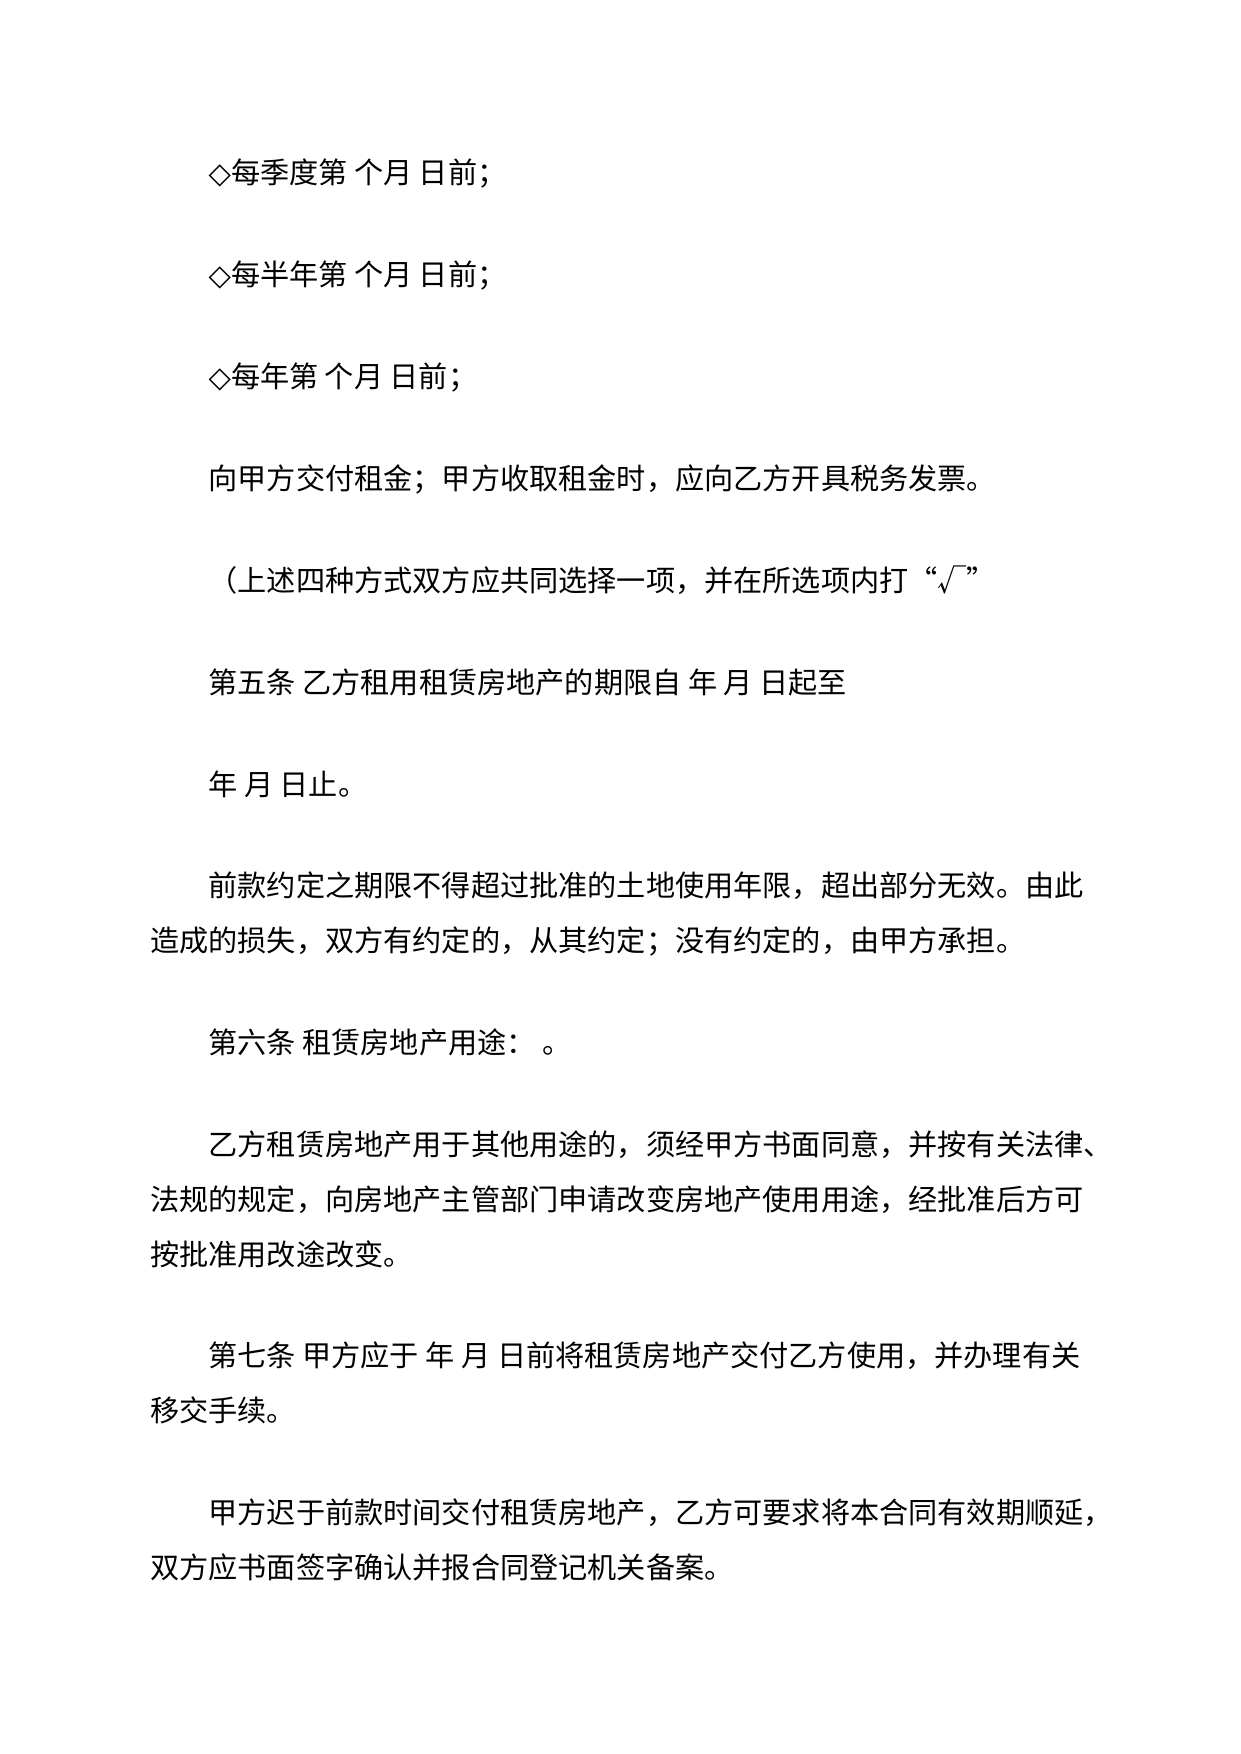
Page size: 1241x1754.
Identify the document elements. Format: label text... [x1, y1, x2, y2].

text 第五条 乙方租用租赁房地产的期限自 年 月 日起至 [150, 659, 1090, 702]
text 向甲方交付租金；甲方收取租金时，应向乙方开具税务发票。 [150, 456, 1090, 498]
text ◇每年第 个月 日前； [150, 354, 1090, 396]
text 第七条 甲方应于 年 月 日前将租赁房地产交付乙方使用，并办理有关移交手续。 [150, 1333, 1090, 1430]
text 甲方迟于前款时间交付租赁房地产，乙方可要求将本合同有效期顺延，双方应书面签字确认并报合同登记机关备案。 [150, 1490, 1090, 1587]
text 年 月 日止。 [150, 761, 1090, 803]
text 第六条 租赁房地产用途： 。 [150, 1020, 1090, 1062]
text ◇每半年第 个月 日前； [150, 252, 1090, 294]
text （上述四种方式双方应共同选择一项，并在所选项内打“√” [150, 558, 1090, 600]
text 前款约定之期限不得超过批准的土地使用年限，超出部分无效。由此造成的损失，双方有约定的，从其约定；没有约定的，由甲方承担。 [150, 863, 1090, 960]
text ◇每季度第 个月 日前； [150, 150, 1090, 192]
text 乙方租赁房地产用于其他用途的，须经甲方书面同意，并按有关法律、法规的规定，向房地产主管部门申请改变房地产使用用途，经批准后方可按批准用改途改变。 [150, 1121, 1090, 1273]
